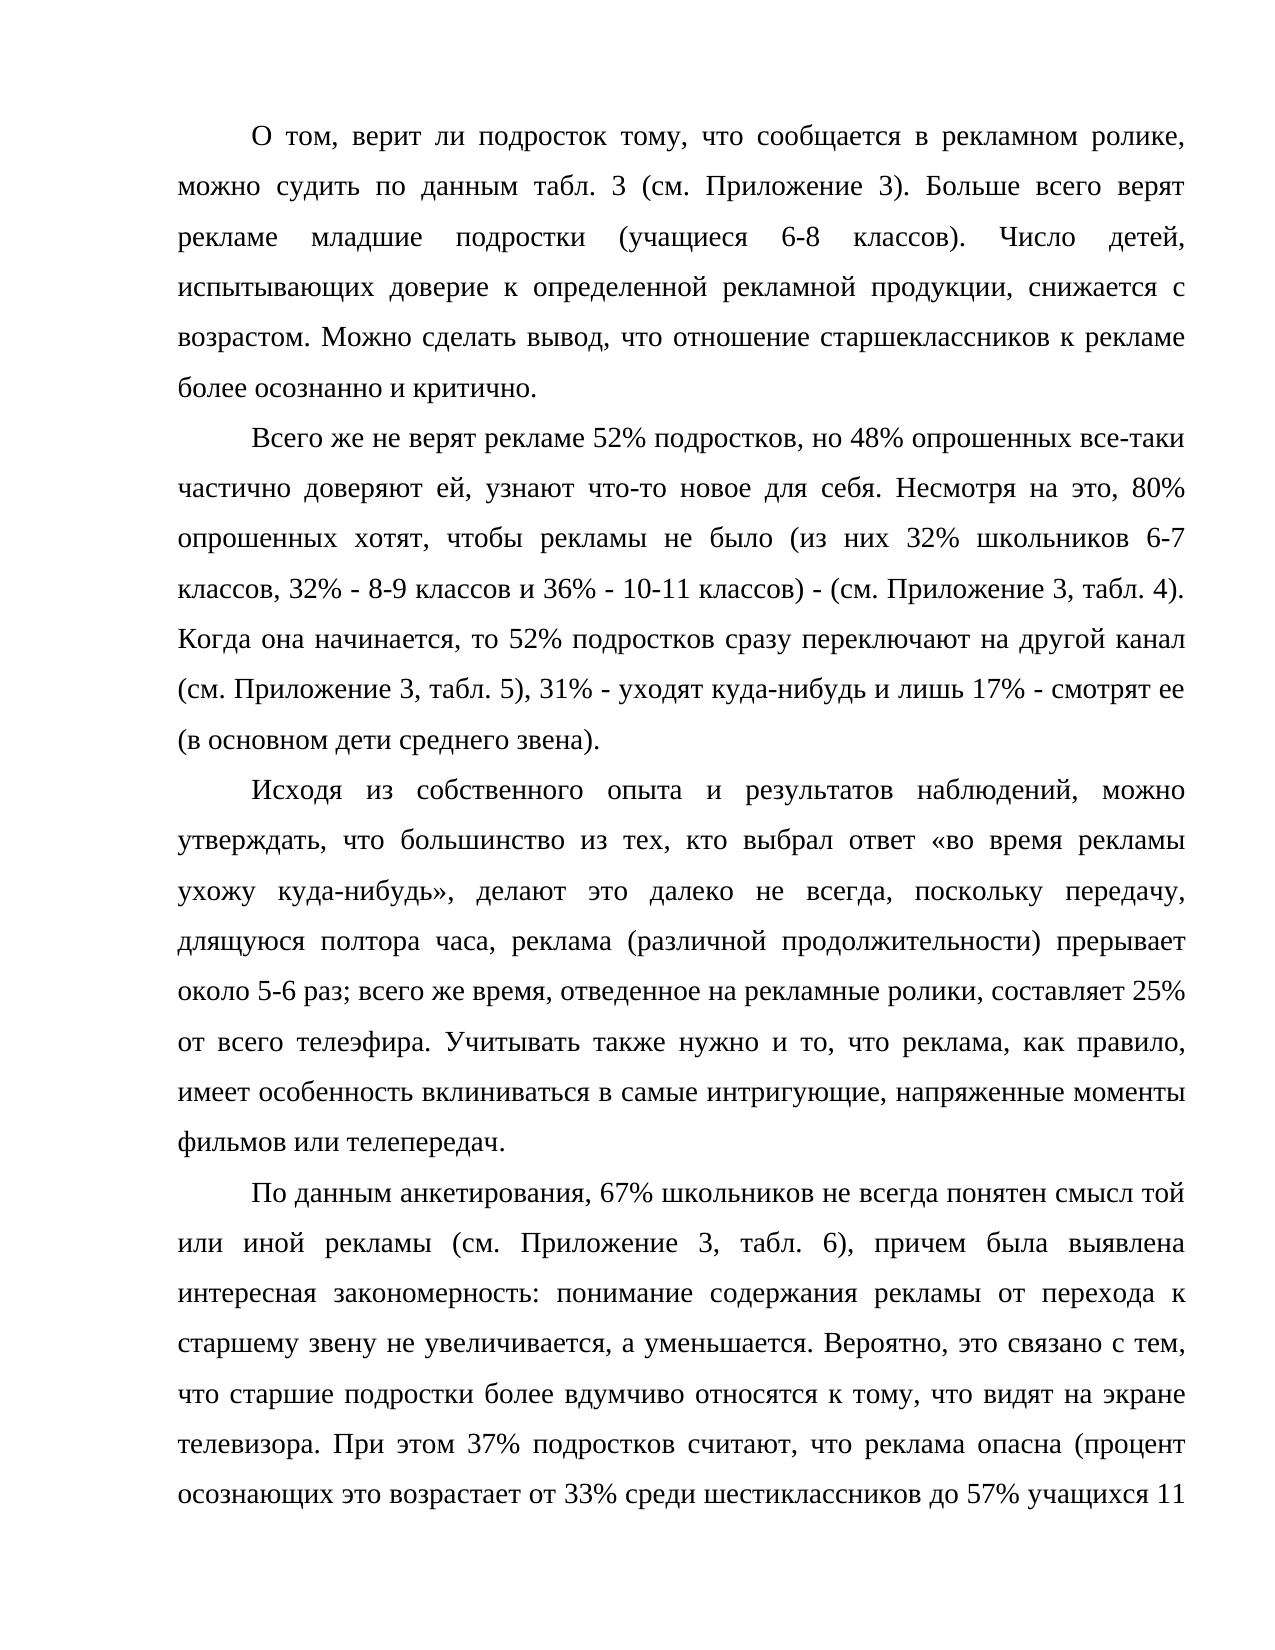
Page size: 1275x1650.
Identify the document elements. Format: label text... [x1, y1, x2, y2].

text Всего же не верят рекламе 52% подростков, но 48% опрошенных все-таки частично доверяют ей, узнают что-то новое для себя. Несмотря на это, 80% опрошенных хотят, чтобы рекламы не было (из них 32% школьников 6-7 классов, 32% - 8-9 классов и 36% - 10-11 классов) - (см. Приложение 3, табл. 4). Когда она начинается, то 52% подростков сразу переключают на другой канал (см. Приложение 3, табл. 5), 31% - уходят куда-нибудь и лишь 17% - смотрят ее (в основном дети среднего звена). [177, 420, 1186, 755]
text Исходя из собственного опыта и результатов наблюдений, можно утверждать, что большинство из тех, кто выбрал ответ «во время рекламы ухожу куда-нибудь», делают это далеко не всегда, поскольку передачу, длящуюся полтора часа, реклама (различной продолжительности) прерывает около 5-6 раз; всего же время, отведенное на рекламные ролики, составляет 25% от всего телеэфира. Учитывать также нужно и то, что реклама, как правило, имеет особенность вклиниваться в самые интригующие, напряженные моменты фильмов или телепередач. [177, 772, 1186, 1158]
text О том, верит ли подросток тому, что сообщается в рекламном ролике, можно судить по данным табл. 3 (см. Приложение 3). Больше всего верят рекламе младшие подростки (учащиеся 6-8 классов). Число детей, испытывающих доверие к определенной рекламной продукции, снижается с возрастом. Можно сделать вывод, что отношение старшеклассников к рекламе более осознанно и критично. [177, 118, 1186, 403]
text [177, 1175, 1186, 1510]
